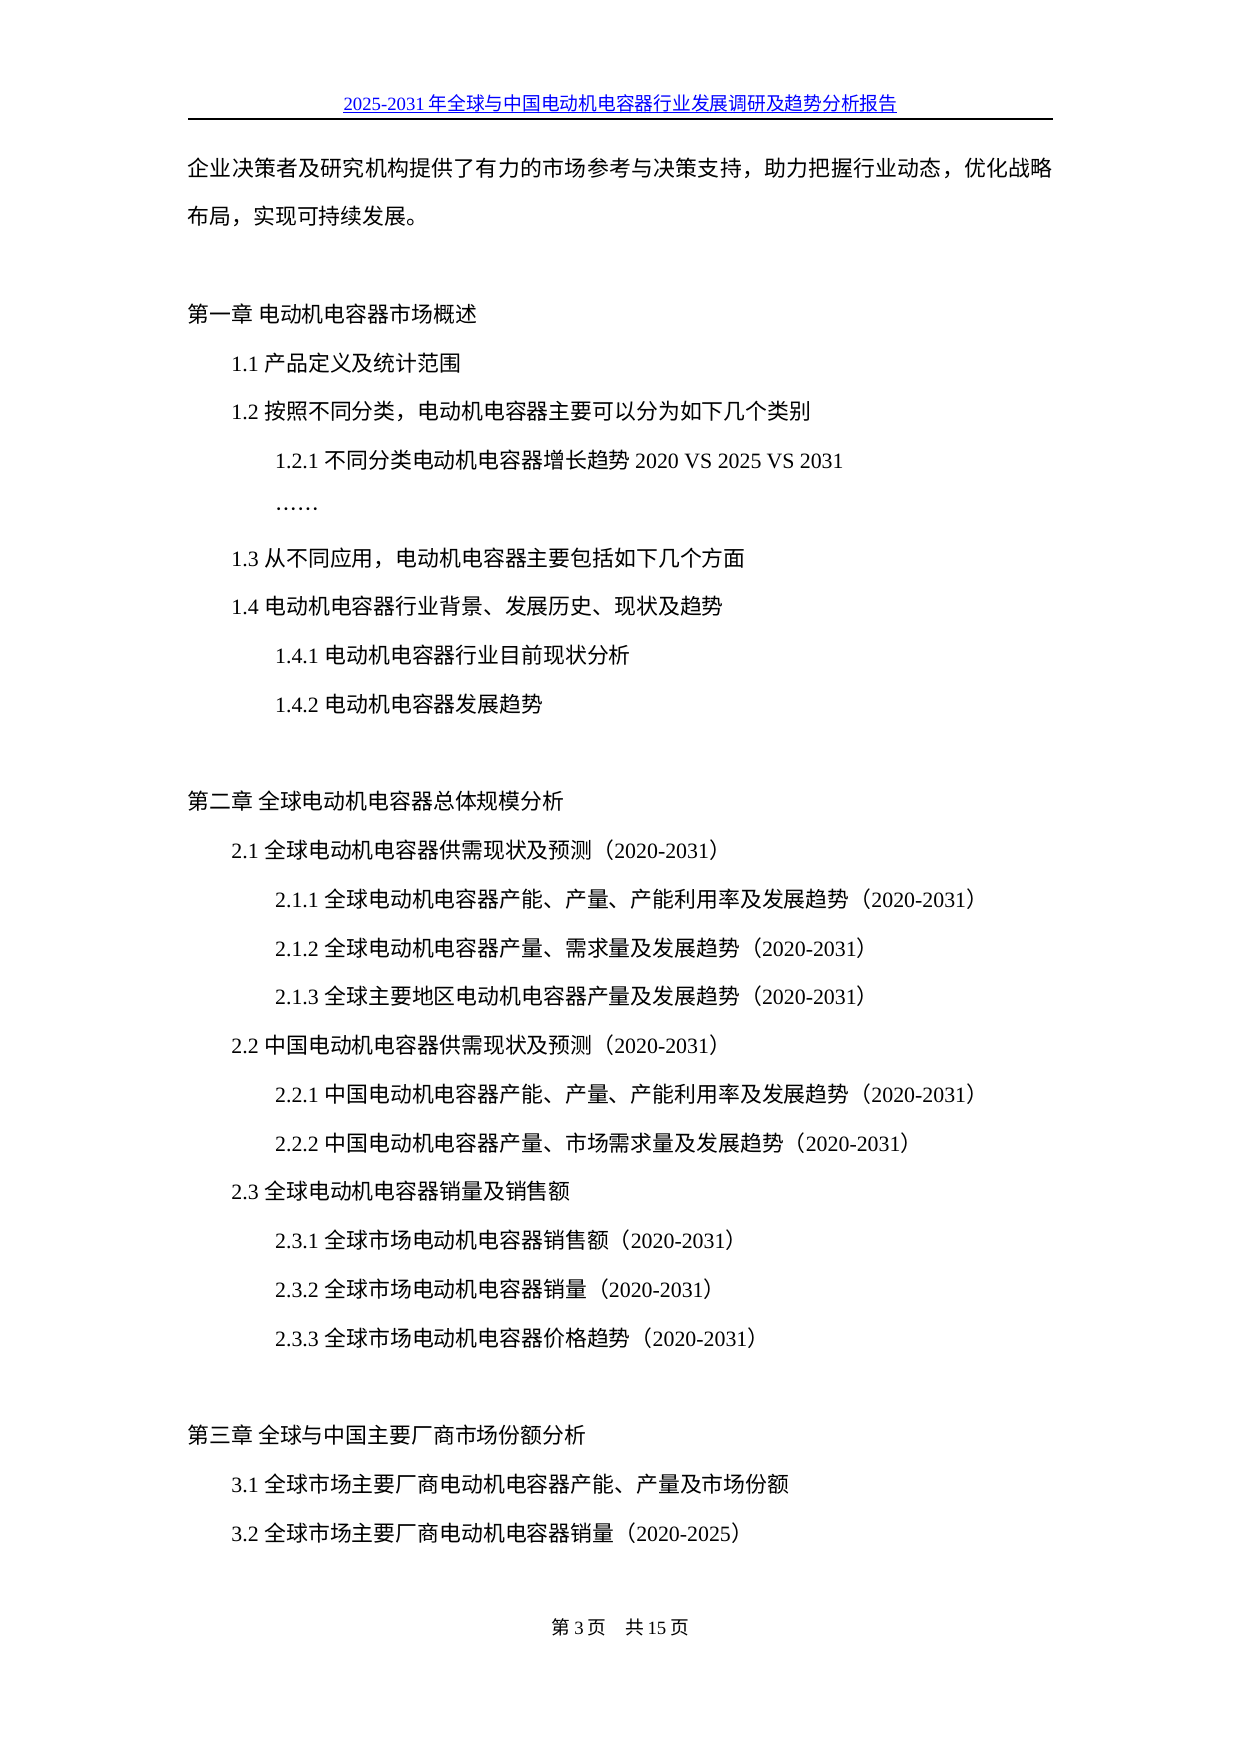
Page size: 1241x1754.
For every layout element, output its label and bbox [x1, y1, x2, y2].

text [187, 150, 1053, 1548]
